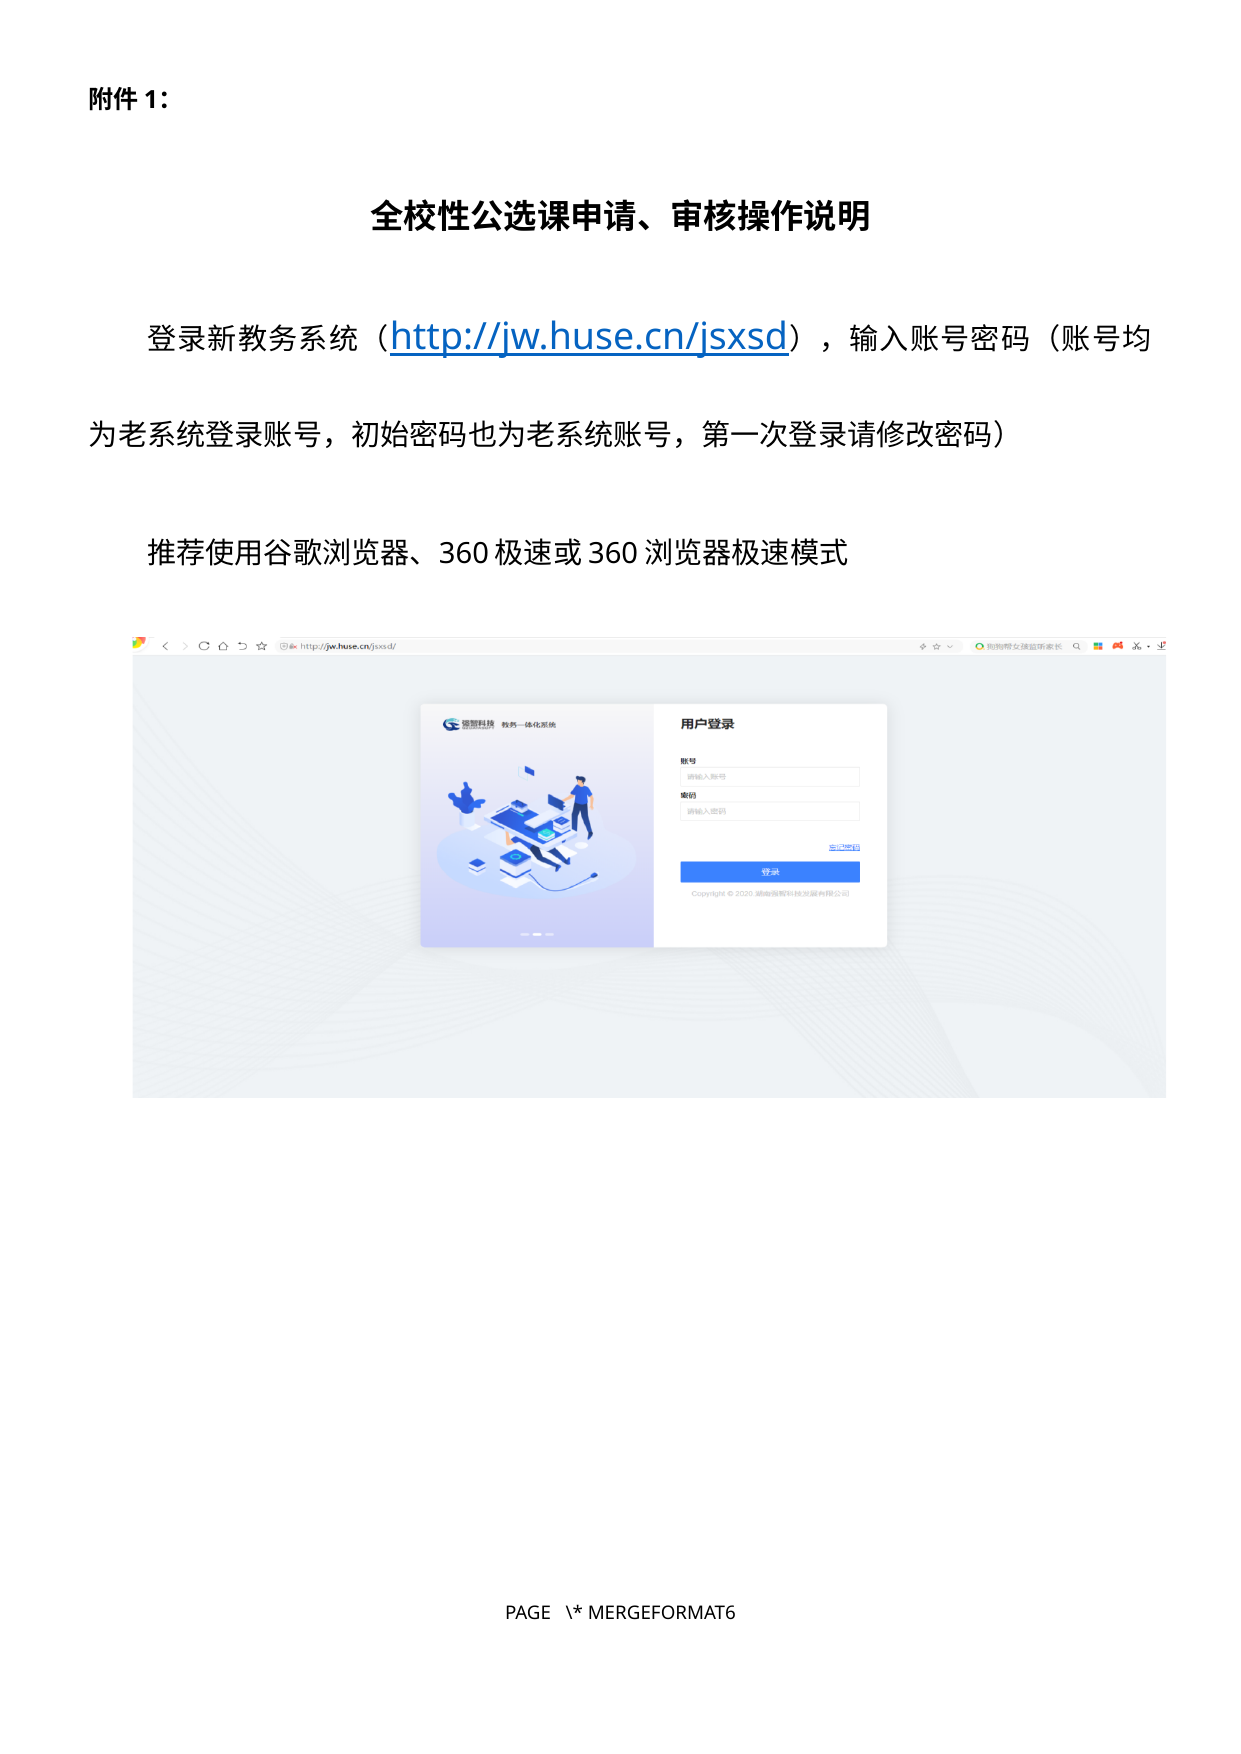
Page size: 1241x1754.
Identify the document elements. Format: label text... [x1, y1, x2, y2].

text 登录新教务系统（http://jw.huse.cn/jsxsd），输入账号密码（账号均为老系统登录账号，初始密码也为老系统账号，第一次登录请修改密码） [89, 303, 1152, 465]
text 推荐使用谷歌浏览器、360极速或360浏览器极速模式 [89, 519, 1152, 584]
text 全校性公选课申请、审核操作说明 [89, 181, 1152, 246]
picture [132, 637, 1167, 1098]
text 附件1： [89, 66, 1152, 131]
